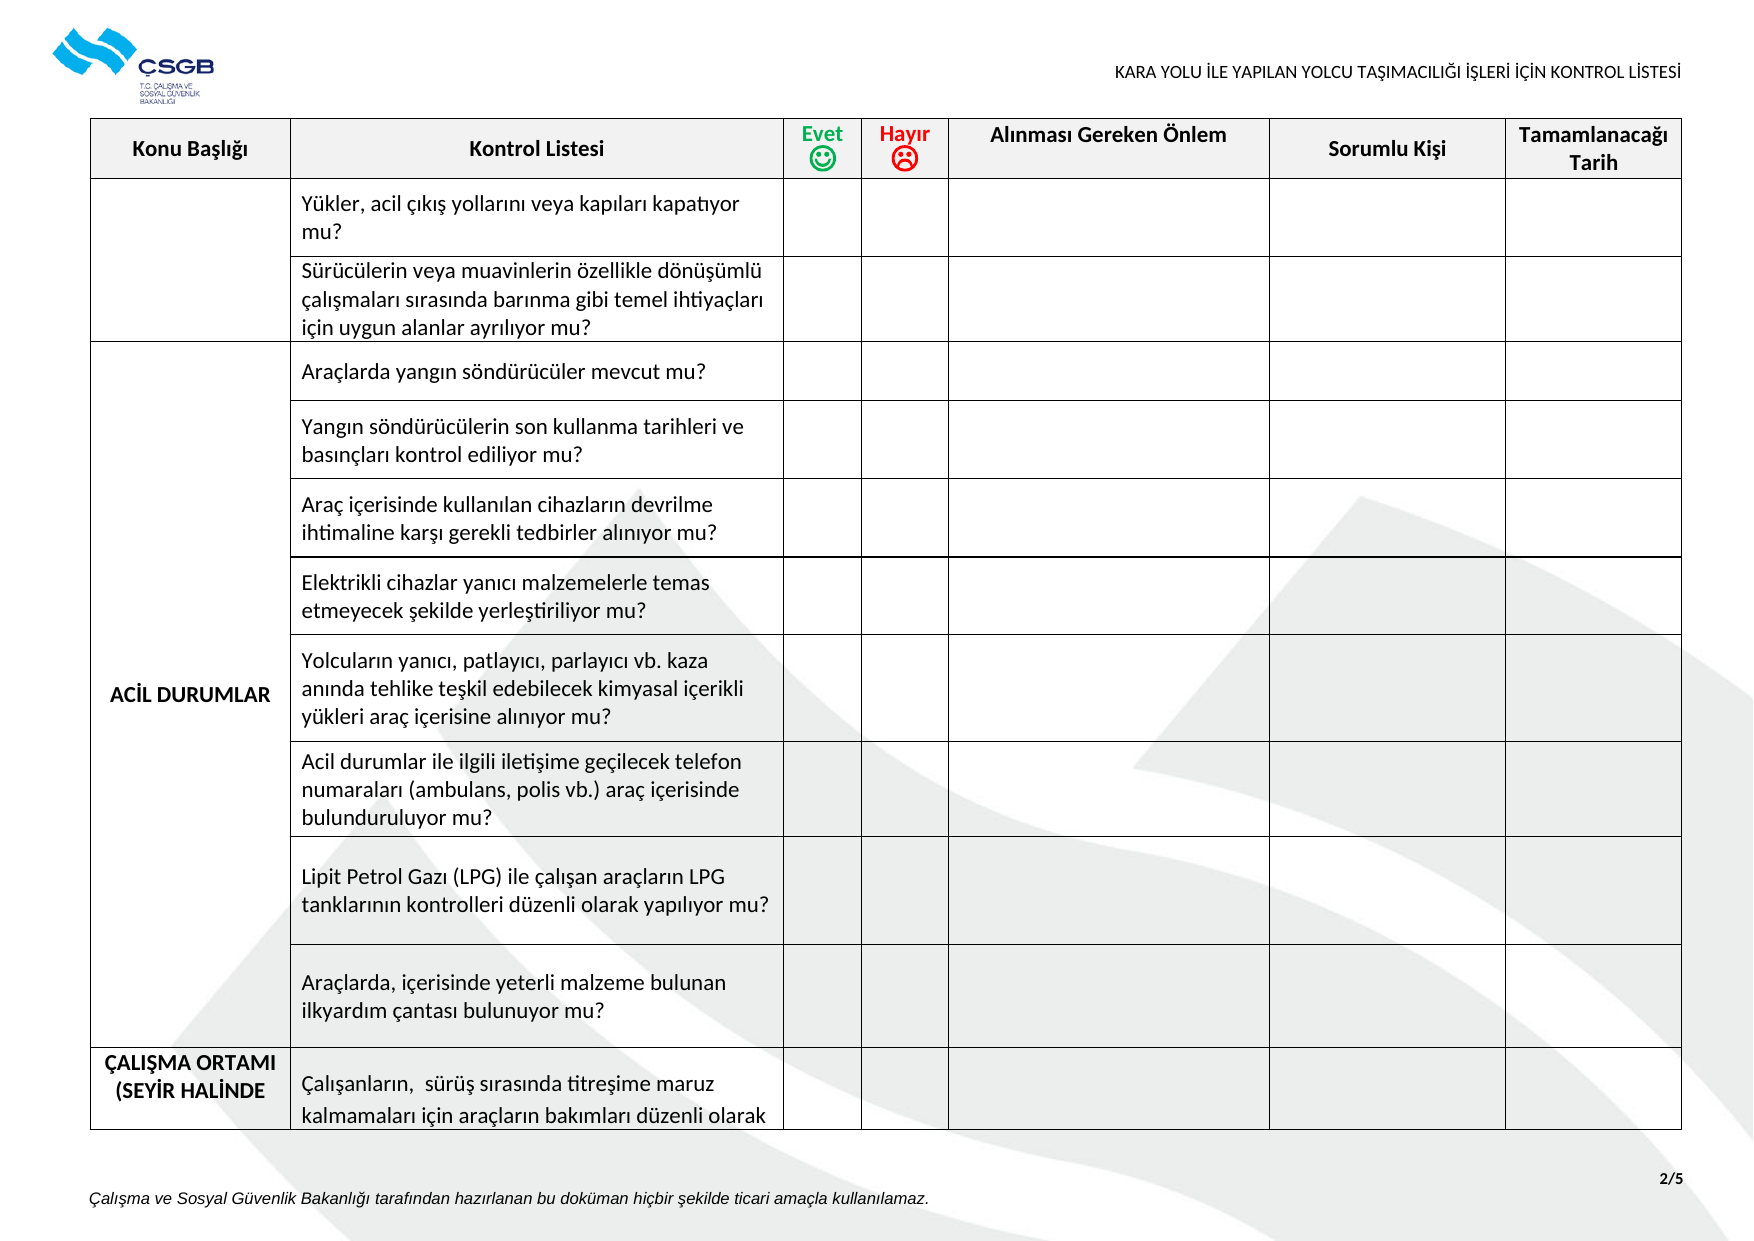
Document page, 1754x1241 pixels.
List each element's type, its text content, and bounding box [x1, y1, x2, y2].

table_cell [784, 558, 861, 634]
table_cell [1506, 479, 1681, 556]
table_cell [1506, 179, 1681, 256]
table_cell Acil durumlar ile ilgili iletişime geçilecek telefon numaraları (ambulans, polis vb.) araç içerisinde bulunduruluyor mu? [291, 742, 783, 836]
table_cell [862, 742, 948, 836]
table_cell [949, 742, 1269, 836]
table_cell [1270, 342, 1505, 400]
table_cell [1506, 558, 1681, 634]
table_cell Yükler, acil çıkış yollarını veya kapıları kapatıyor mu? [291, 179, 783, 256]
table_cell [1270, 635, 1505, 741]
table_cell Lipit Petrol Gazı (LPG) ile çalışan araçların LPG tanklarının kontrolleri düzenli olarak yapılıyor mu? [291, 837, 783, 944]
table_cell [1506, 257, 1681, 341]
table_cell [862, 179, 948, 256]
table_header Evet [784, 119, 861, 178]
table_cell [1270, 179, 1505, 256]
table_cell [1506, 945, 1681, 1047]
table_cell [862, 257, 948, 341]
table_cell Araç içerisinde kullanılan cihazların devrilme ihtimaline karşı gerekli tedbirler alınıyor mu? [291, 479, 783, 556]
table_cell Sürücülerin veya muavinlerin özellikle dönüşümlü çalışmaları sırasında barınma gibi temel ihtiyaçları için uygun alanlar ayrılıyor mu? [291, 257, 783, 341]
table_cell [949, 342, 1269, 400]
table_cell ACİL DURUMLAR [91, 342, 290, 1047]
table_cell Elektrikli cihazlar yanıcı malzemelerle temas etmeyecek şekilde yerleştiriliyor mu? [291, 558, 783, 634]
table_header Kontrol Listesi [291, 119, 783, 178]
table_cell [1270, 945, 1505, 1047]
table_cell [949, 1048, 1269, 1129]
table_cell ÇALIŞMA ORTAMI (SEYİR HALİNDE GÜVENLİK) [91, 1048, 290, 1129]
table_cell [949, 257, 1269, 341]
table_cell [1506, 635, 1681, 741]
table_cell [1270, 742, 1505, 836]
table_cell [949, 635, 1269, 741]
table_cell [784, 257, 861, 341]
table_cell [949, 179, 1269, 256]
table_cell [862, 558, 948, 634]
table_cell [784, 401, 861, 478]
table_cell [1270, 257, 1505, 341]
picture [158, 477, 1754, 1241]
table_cell [784, 479, 861, 556]
table_header Hayır [862, 119, 948, 178]
table_cell [1506, 742, 1681, 836]
table_cell [784, 742, 861, 836]
table_header Alınması Gereken Önlem [949, 119, 1269, 178]
table_cell Yangın söndürücülerin son kullanma tarihleri ve basınçları kontrol ediliyor mu? [291, 401, 783, 478]
table_header Tamamlanacağı Tarih [1506, 119, 1681, 178]
table_cell [784, 635, 861, 741]
table_cell Çalışanların, sürüş sırasında titreşime maruz kalmamaları için araçların bakımları düzenli olarak yapılıyor mu? [291, 1048, 783, 1129]
picture [52, 27, 214, 104]
table_cell [1506, 837, 1681, 944]
table_cell [862, 401, 948, 478]
table_cell [784, 837, 861, 944]
table_cell [949, 837, 1269, 944]
table_header Konu Başlığı [91, 119, 290, 178]
table_cell [1270, 558, 1505, 634]
table_header Sorumlu Kişi [1270, 119, 1505, 178]
table_cell [1506, 401, 1681, 478]
table_cell [1270, 479, 1505, 556]
table_cell [784, 945, 861, 1047]
table_cell [862, 945, 948, 1047]
table_cell [1270, 401, 1505, 478]
table_cell [1270, 837, 1505, 944]
table_cell Araçlarda yangın söndürücüler mevcut mu? [291, 342, 783, 400]
table_cell [862, 342, 948, 400]
table_cell [862, 635, 948, 741]
table_cell [1270, 1048, 1505, 1129]
table_cell [862, 837, 948, 944]
table_cell [862, 479, 948, 556]
table_cell [1506, 1048, 1681, 1129]
table_cell [949, 945, 1269, 1047]
table_cell Araçlarda, içerisinde yeterli malzeme bulunan ilkyardım çantası bulunuyor mu? [291, 945, 783, 1047]
table_cell [784, 179, 861, 256]
table_cell [784, 342, 861, 400]
table_cell [1506, 342, 1681, 400]
table_cell [862, 1048, 948, 1129]
table_cell [949, 479, 1269, 556]
table_cell [949, 558, 1269, 634]
table_cell [784, 1048, 861, 1129]
table_cell [949, 401, 1269, 478]
table_cell Yolcuların yanıcı, patlayıcı, parlayıcı vb. kaza anında tehlike teşkil edebilecek kimyasal içerikli yükleri araç içerisine alınıyor mu? [291, 635, 783, 741]
